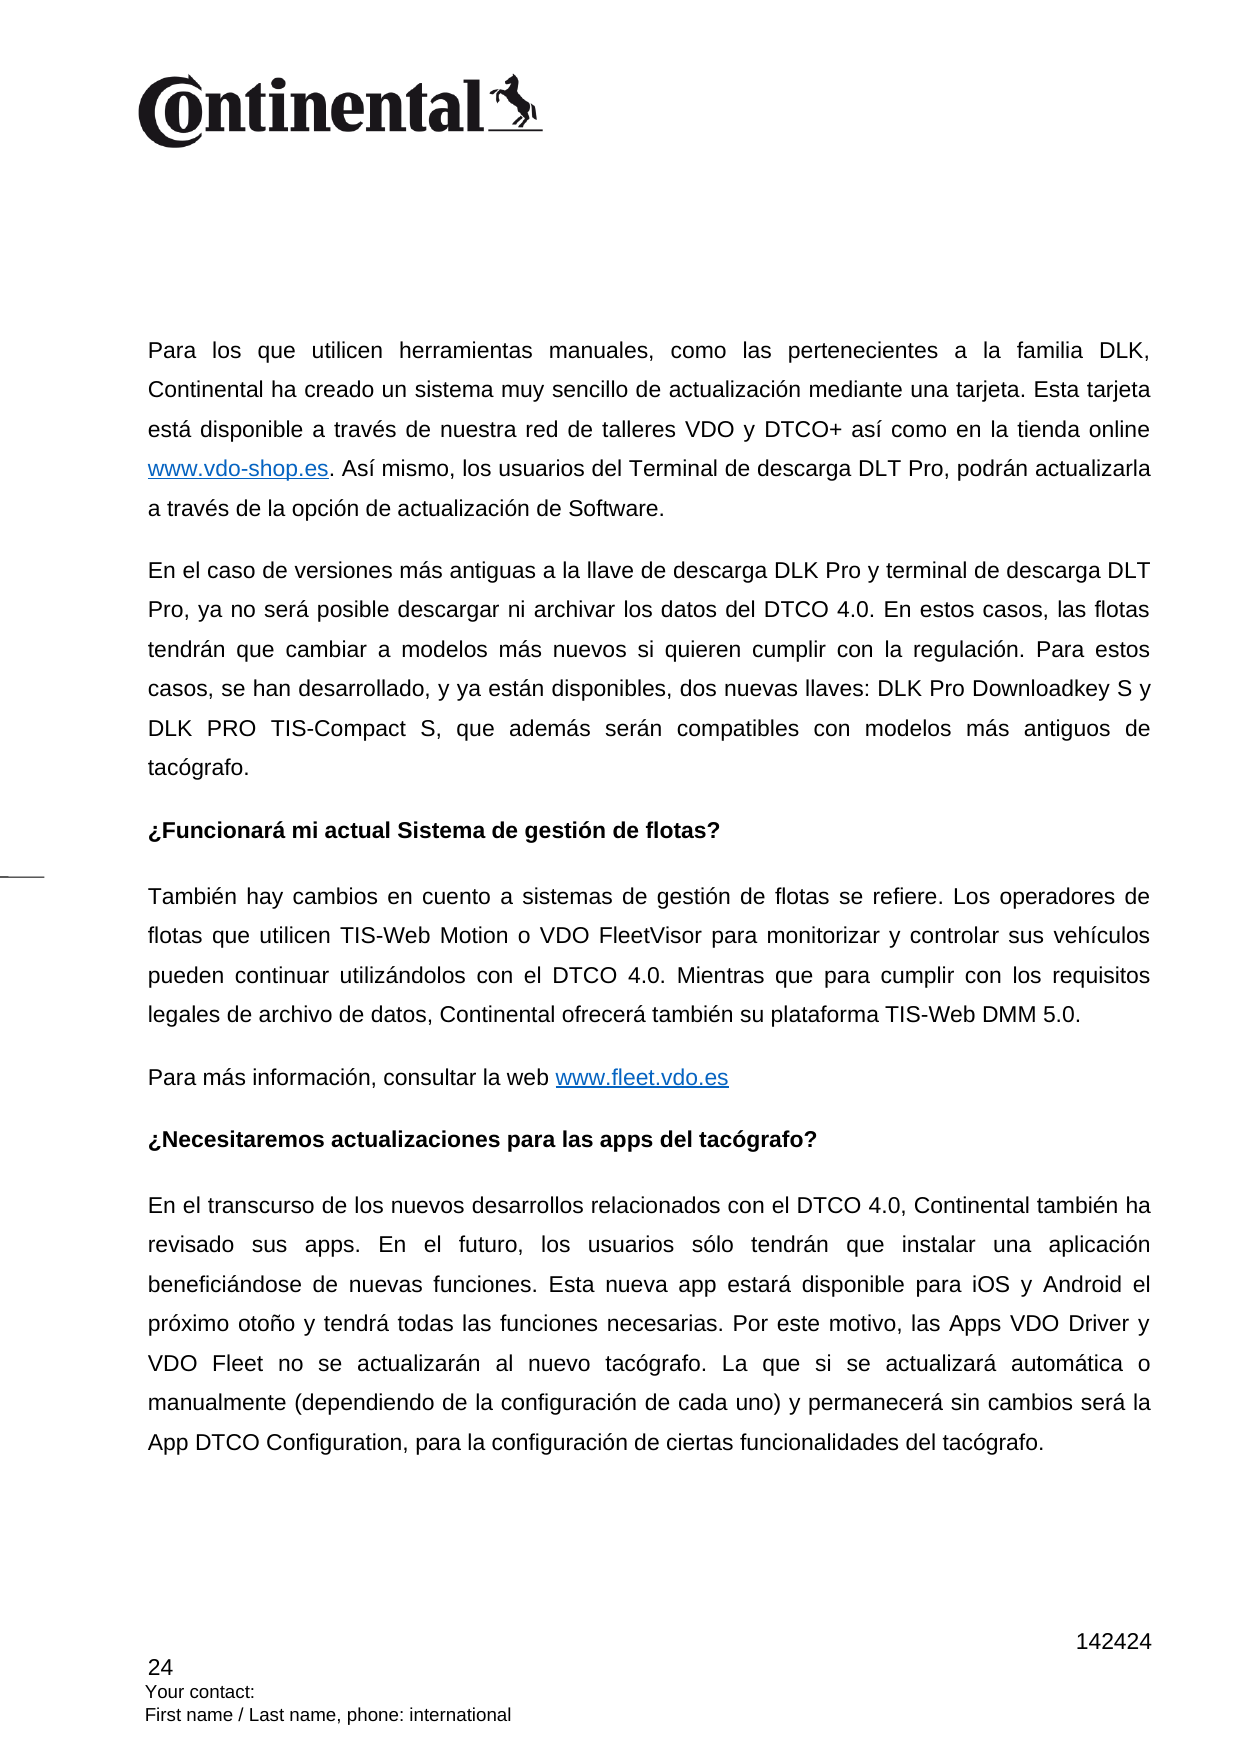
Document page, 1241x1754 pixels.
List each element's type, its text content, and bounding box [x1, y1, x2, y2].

text En el caso de versiones más antiguas a la llave de descarga DLK Pro y terminal de descarga DLT Pro, ya no será posible descargar ni archivar los datos del DTCO 4.0. En estos casos, las flotas tendrán que cambiar a modelos más nuevos si quieren cumplir con la regulación. Para estos casos, se han desarrollado, y ya están disponibles, dos nuevas llaves: DLK Pro Downloadkey S y DLK PRO TIS-Compact S, que además serán compatibles con modelos más antiguos de tacógrafo. [148, 557, 1152, 781]
picture [137, 71, 545, 150]
text Para los que utilicen herramientas manuales, como las pertenecientes a la familia DLK, Continental ha creado un sistema muy sencillo de actualización mediante una tarjeta. Esta tarjeta está disponible a través de nuestra red de talleres VDO y DTCO+ así como en la tienda online www.vdo-shop.es. Así mismo, los usuarios del Terminal de descarga DLT Pro, podrán actualizarla a través de la opción de actualización de Software. [148, 337, 1152, 521]
text ¿Funcionará mi actual Sistema de gestión de flotas? [148, 817, 1152, 843]
text Para más información, consultar la web www.fleet.vdo.es [148, 1063, 1152, 1090]
text ¿Necesitaremos actualizaciones para las apps del tacógrafo? [148, 1126, 1152, 1152]
text En el transcurso de los nuevos desarrollos relacionados con el DTCO 4.0, Continental también ha revisado sus apps. En el futuro, los usuarios sólo tendrán que instalar una aplicación beneficiándose de nuevas funciones. Esta nueva app estará disponible para iOS y Android el próximo otoño y tendrá todas las funciones necesarias. Por este motivo, las Apps VDO Driver y VDO Fleet no se actualizarán al nuevo tacógrafo. La que si se actualizará automática o manualmente (dependiendo de la configuración de cada uno) y permanecerá sin cambios será la App DTCO Configuration, para la configuración de ciertas funcionalidades del tacógrafo. [148, 1192, 1152, 1455]
text También hay cambios en cuento a sistemas de gestión de flotas se refiere. Los operadores de flotas que utilicen TIS-Web Motion o VDO FleetVisor para monitorizar y controlar sus vehículos pueden continuar utilizándolos con el DTCO 4.0. Mientras que para cumplir con los requisitos legales de archivo de datos, Continental ofrecerá también su plataforma TIS-Web DMM 5.0. [148, 883, 1152, 1027]
